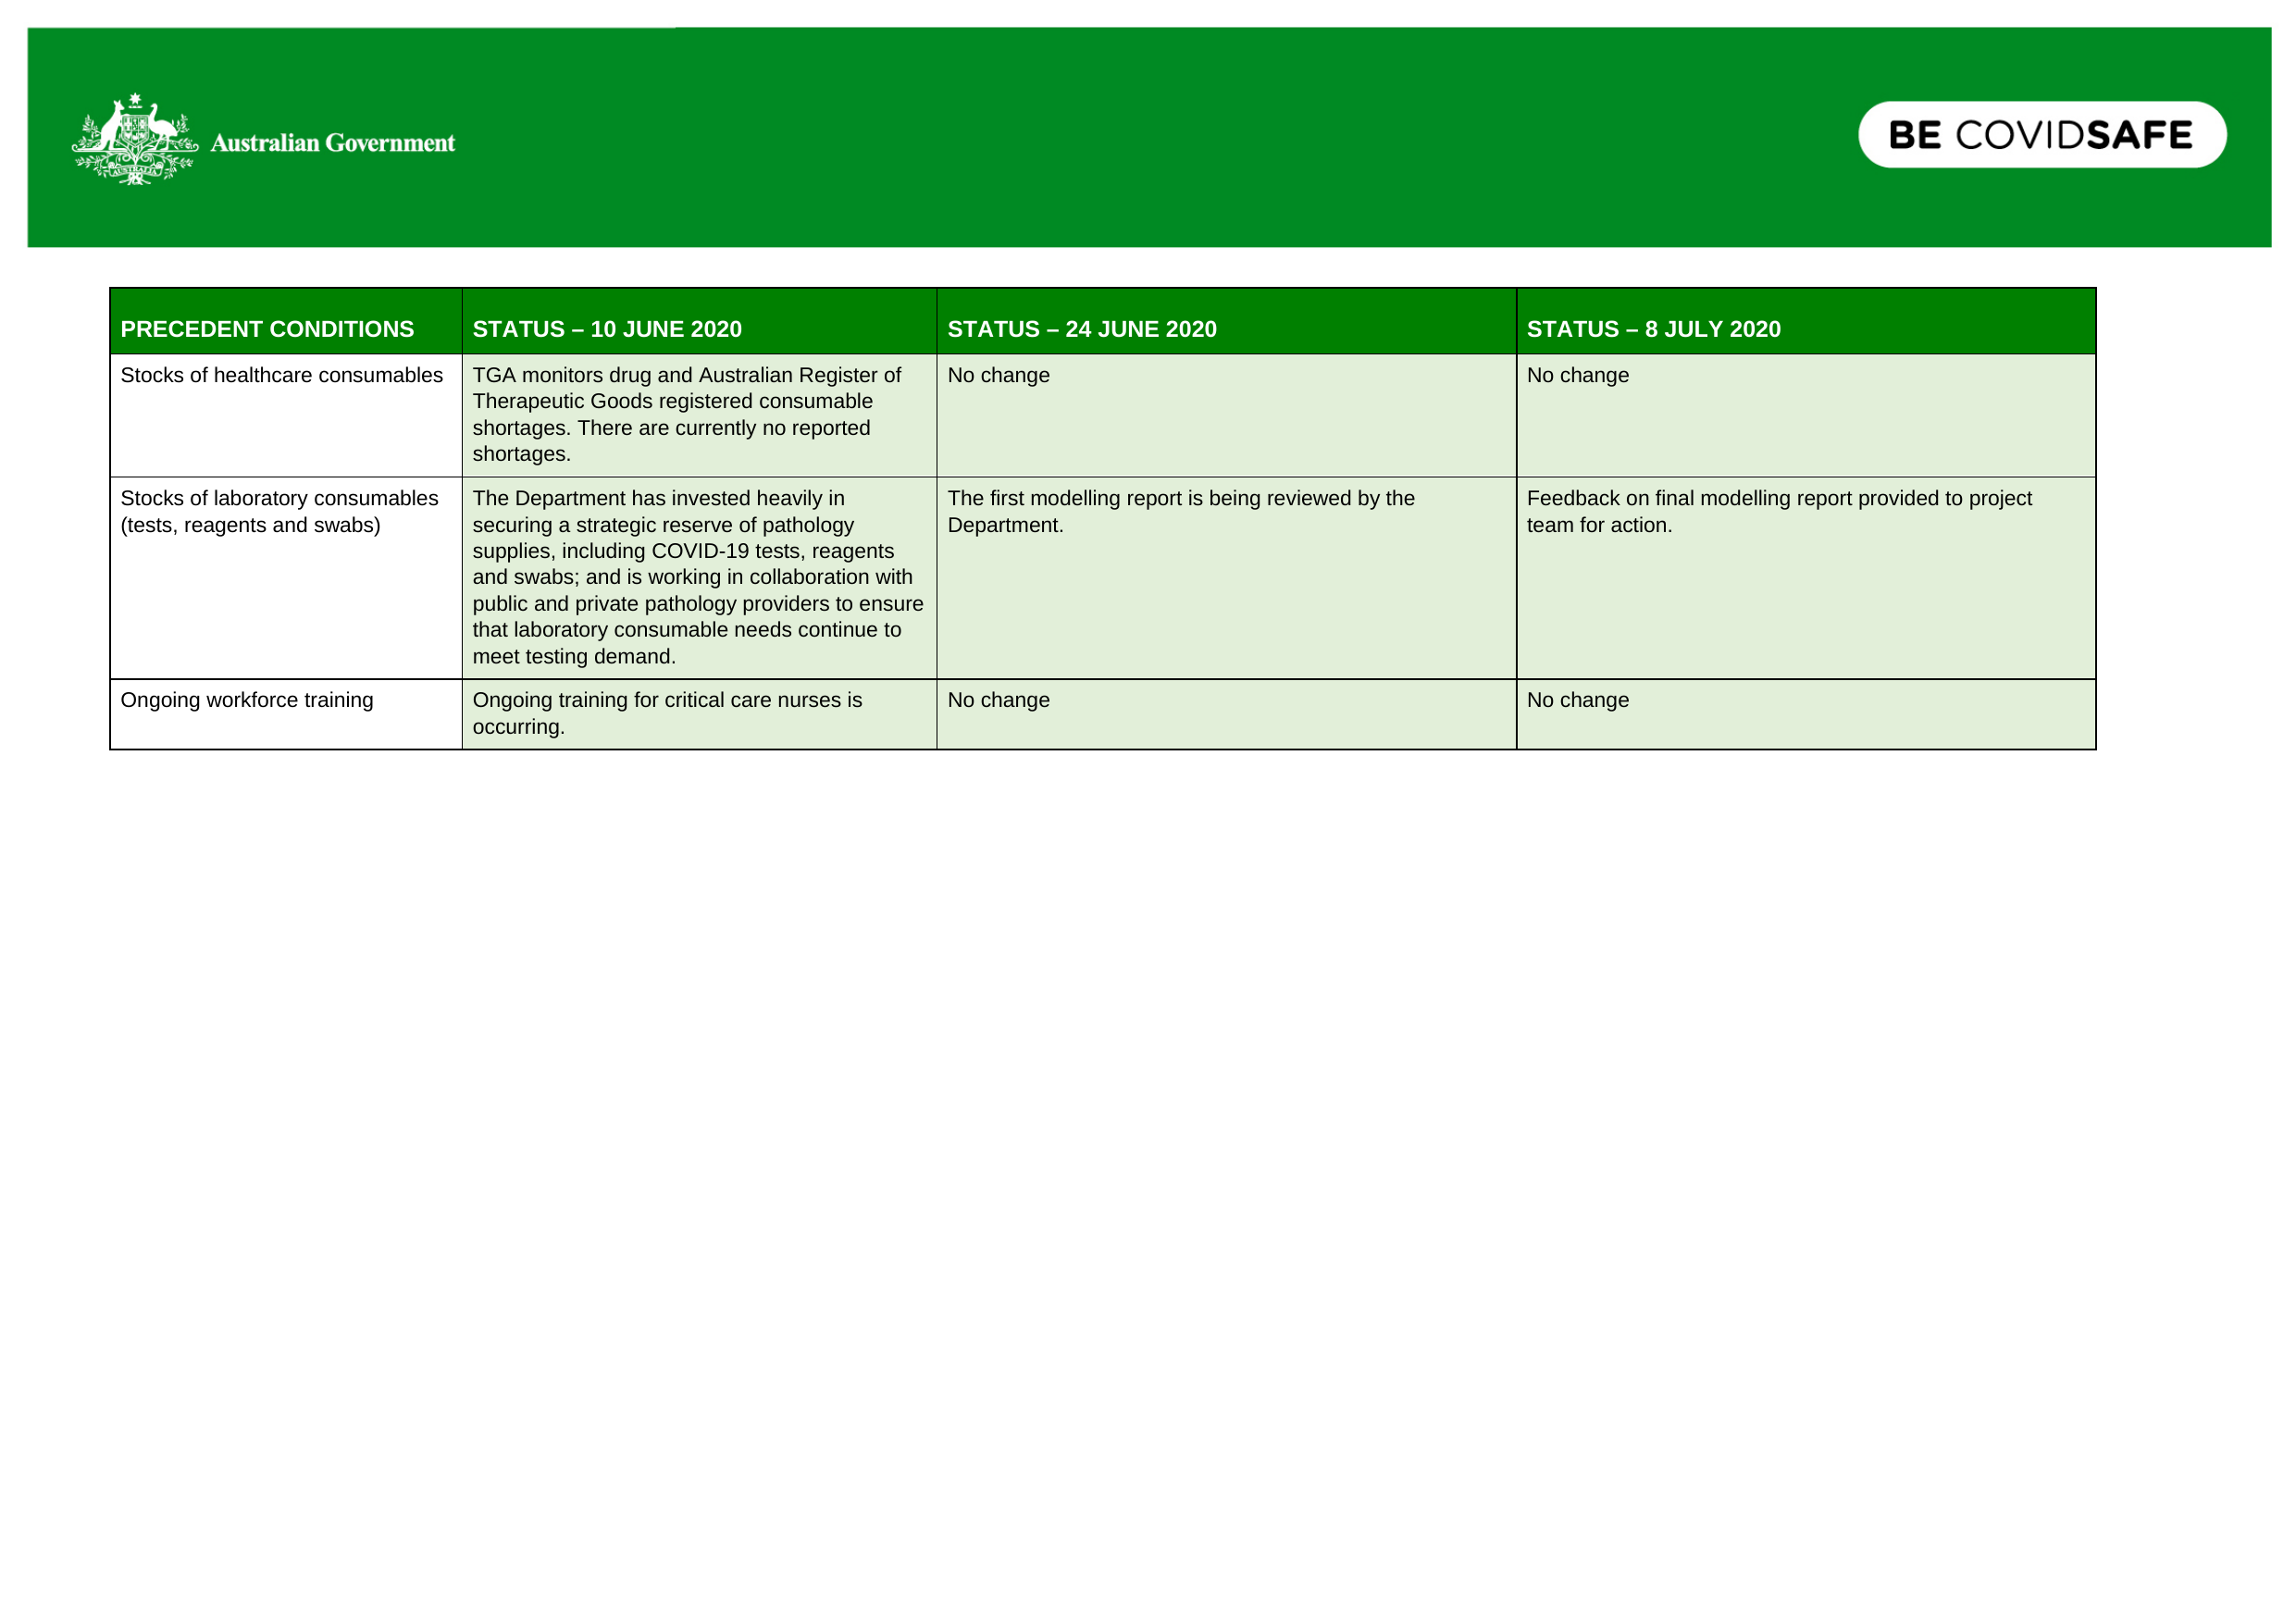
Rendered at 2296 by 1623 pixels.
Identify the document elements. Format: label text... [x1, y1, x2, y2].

table_cell No change [937, 680, 1516, 749]
table_cell No change [1518, 680, 2095, 749]
table_cell TGA monitors drug and Australian Register of Therapeutic Goods registered consumable shortages. There are currently no reported shortages. [463, 354, 937, 476]
table_cell No change [937, 354, 1516, 476]
table_cell No change [1518, 354, 2095, 476]
table_header STATUS – 8 JULY 2020 [1518, 289, 2095, 353]
table_cell The Department has invested heavily in securing a strategic reserve of pathology supplies, including COVID-19 tests, reagents and swabs; and is working in collaboration with public and private pathology providers to ensure that laboratory consumable needs continue to meet testing demand. [463, 477, 937, 678]
table_cell Ongoing training for critical care nurses is occurring. [463, 680, 937, 749]
table_cell Ongoing workforce training [111, 680, 462, 749]
table_cell Feedback on final modelling report provided to project team for action. [1518, 477, 2095, 678]
table_cell Stocks of laboratory consumables (tests, reagents and swabs) [111, 477, 462, 678]
table_header Precedent Conditions [111, 289, 462, 353]
table_header Status – 10 June 2020 [463, 289, 937, 353]
table_cell Stocks of healthcare consumables [111, 354, 462, 476]
table_cell The first modelling report is being reviewed by the Department. [937, 477, 1516, 678]
table_header Status – 24 June 2020 [937, 289, 1516, 353]
picture [0, 0, 2296, 254]
